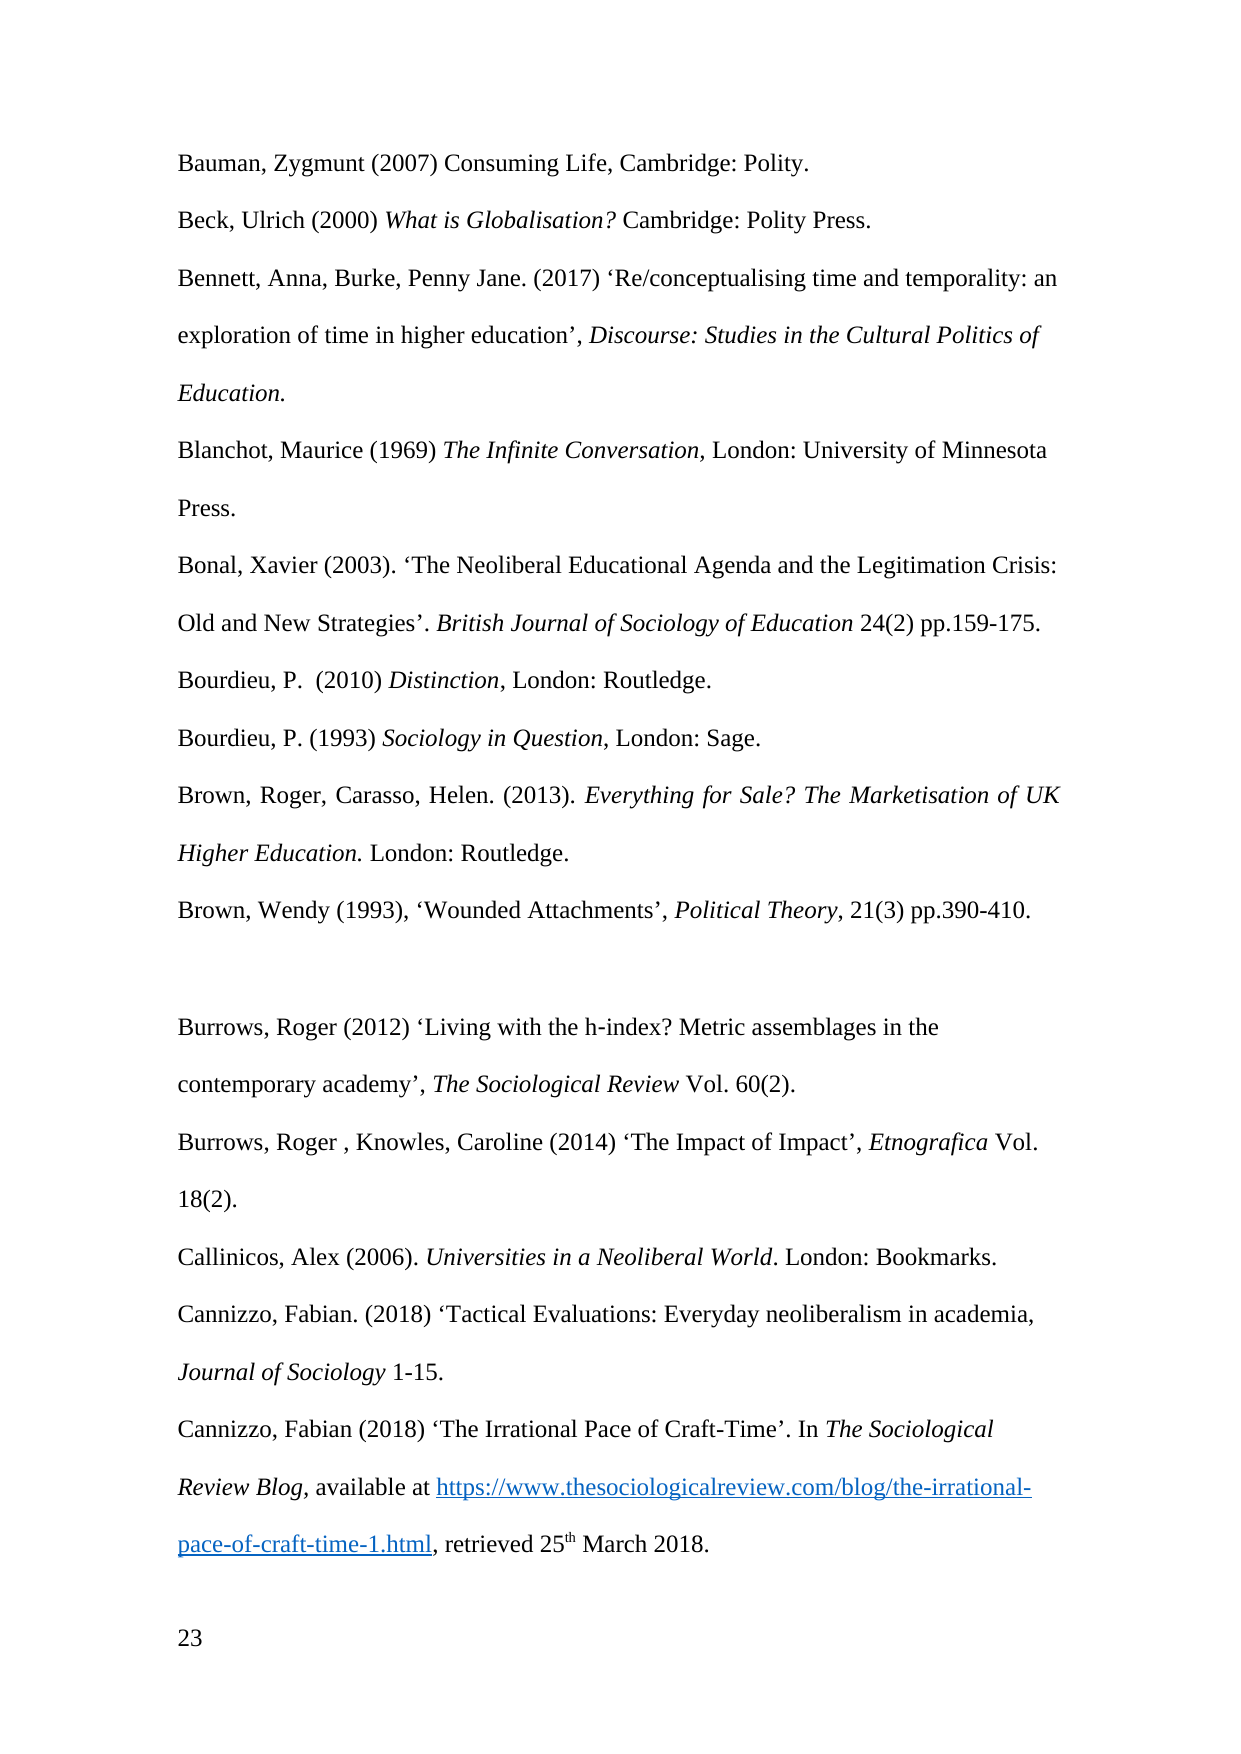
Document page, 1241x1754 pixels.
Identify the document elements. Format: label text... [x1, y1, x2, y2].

text Bourdieu, P. (1993) Sociology in Question, London: Sage. [177, 723, 1063, 751]
text Burrows, Roger , Knowles, Caroline (2014) ‘The Impact of Impact’, Etnografica Vol. 18(2). [177, 1127, 1063, 1213]
text Cannizzo, Fabian (2018) ‘The Irrational Pace of Craft-Time’. In The Sociological Review Blog, available at https://www.thesociologicalreview.com/blog/the-irrational-pace-of-craft-time-1.html, retrieved 25th March 2018. [177, 1414, 1063, 1558]
text Callinicos, Alex (2006). Universities in a Neoliberal World. London: Bookmarks. [177, 1242, 1063, 1270]
text Burrows, Roger (2012) ‘Living with the h‐index? Metric assemblages in the contemporary academy’, The Sociological Review Vol. 60(2). [177, 1010, 1063, 1098]
text Brown, Wendy (1993), ‘Wounded Attachments’, Political Theory, 21(3) pp.390-410. [177, 895, 1063, 924]
text Bauman, Zygmunt (2007) Consuming Life, Cambridge: Polity. [177, 148, 1063, 176]
text Beck, Ulrich (2000) What is Globalisation? Cambridge: Polity Press. [177, 205, 1063, 234]
text Bourdieu, P. (2010) Distinction, London: Routledge. [177, 665, 1063, 694]
text Cannizzo, Fabian. (2018) ‘Tactical Evaluations: Everyday neoliberalism in academia, Journal of Sociology 1-15. [177, 1299, 1063, 1385]
text Blanchot, Maurice (1969) The Infinite Conversation, London: University of Minnesota Press. [177, 435, 1063, 521]
text Brown, Roger, Carasso, Helen. (2013). Everything for Sale? The Marketisation of UK Higher Education. London: Routledge. [177, 780, 1063, 866]
text Bonal, Xavier (2003). ‘The Neoliberal Educational Agenda and the Legitimation Crisis: Old and New Strategies’. British Journal of Sociology of Education 24(2) pp.159-175. [177, 550, 1063, 636]
text Bennett, Anna, Burke, Penny Jane. (2017) ‘Re/conceptualising time and temporality: an exploration of time in higher education’, Discourse: Studies in the Cultural Politics of Education. [177, 263, 1063, 406]
